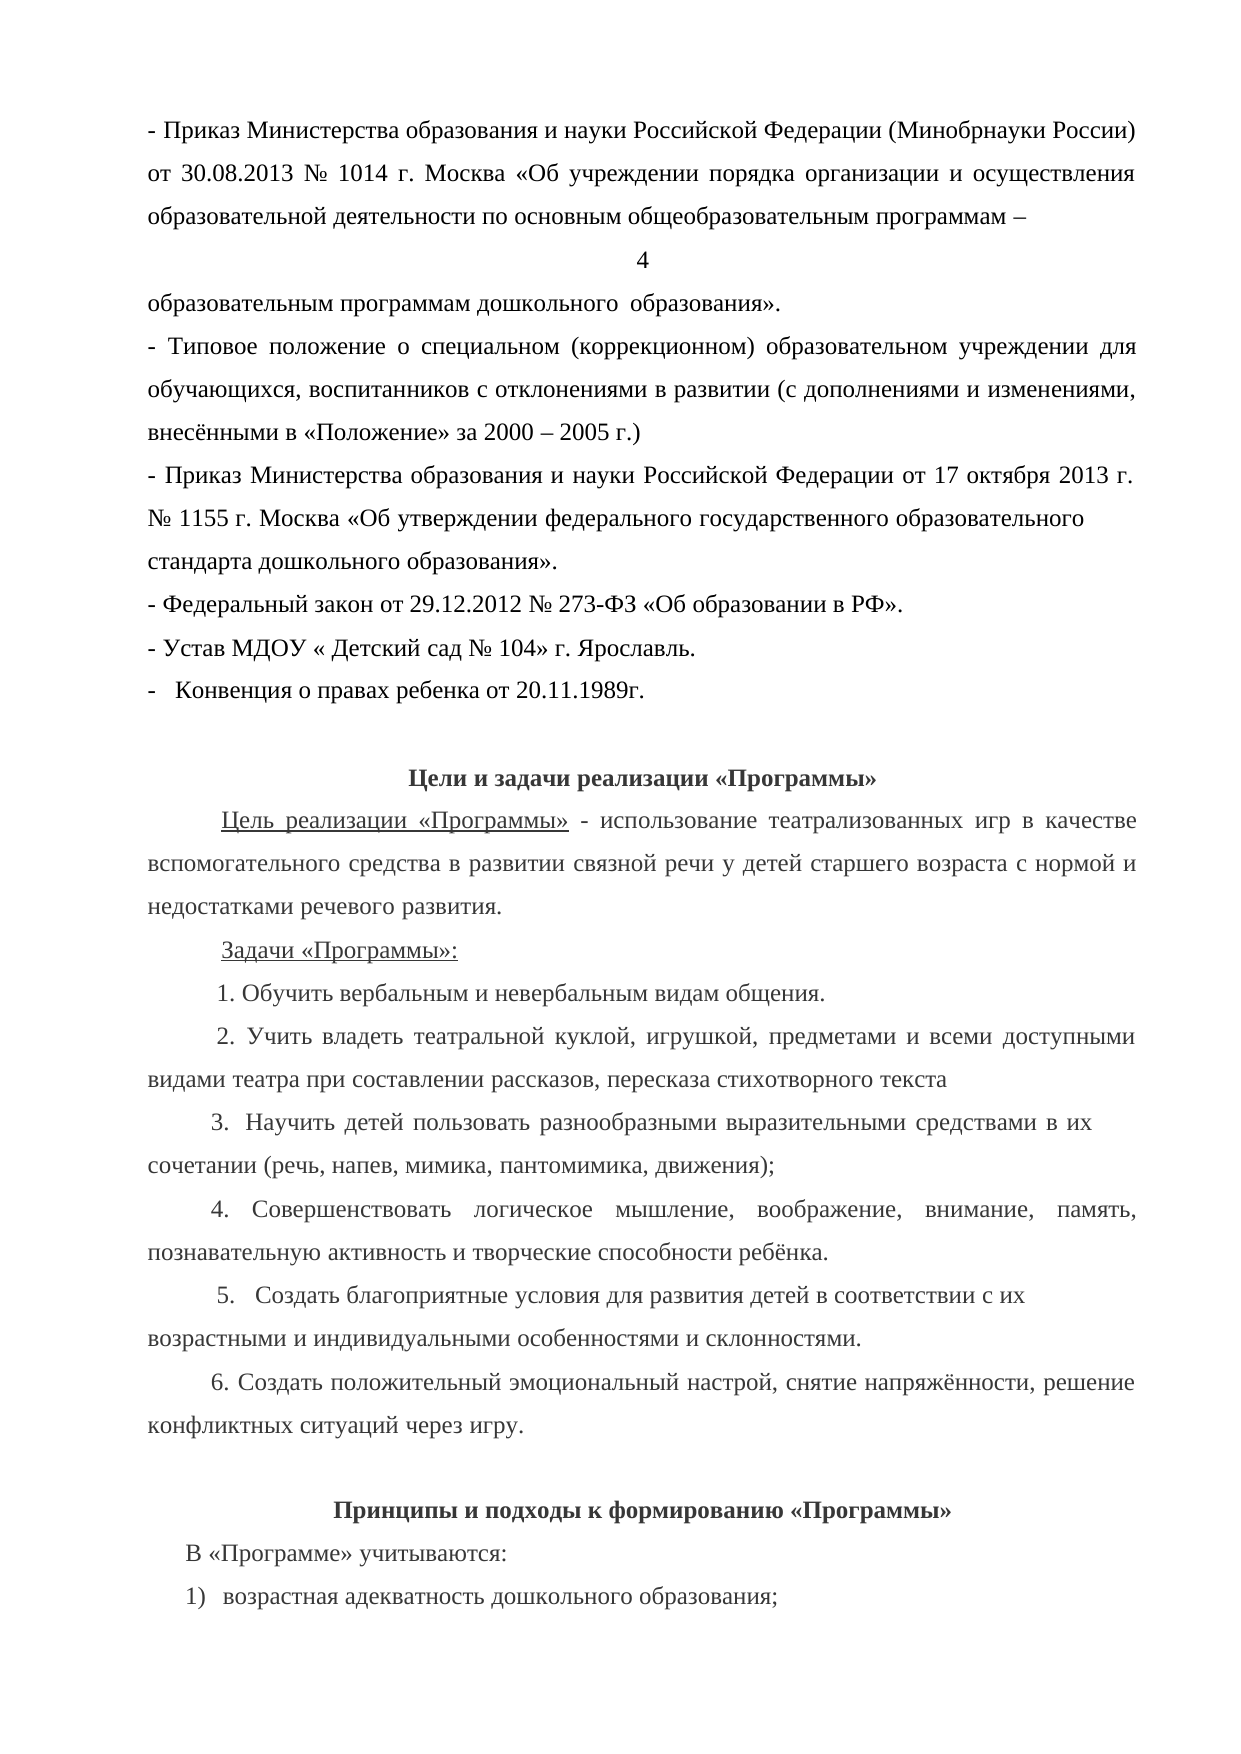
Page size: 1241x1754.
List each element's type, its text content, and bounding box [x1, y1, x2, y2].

list Обучить вербальным и невербальным видам общения. [216, 978, 1223, 1006]
text 4 [62, 245, 1223, 273]
text образовательным программам дошкольного образования». [147, 288, 1223, 317]
subtitle Принципы и подходы к формированию «Программы» [167, 1495, 1118, 1524]
subtitle Цели и задачи реализации «Программы» [408, 763, 1223, 791]
list Создать благоприятные условия для развития детей в соответствии с их возрастными и индивидуальными особенностями и склонностями. [147, 1280, 1138, 1352]
list Типовое положение о специальном (коррекционном) образовательном учреждении для обучающихся, воспитанников с отклонениями в развитии (с дополнениями и изменениями, внесёнными в «Положение» за 2000 – 2005 г.) [147, 331, 1137, 446]
text В «Программе» учитываются: [167, 1538, 526, 1567]
text Цель реализации «Программы» - использование театрализованных игр в качестве вспомогательного средства в развитии связной речи у детей старшего возраста с нормой и недостатками речевого развития. [147, 805, 1138, 920]
list Федеральный закон от 29.12.2012 № 273-ФЗ «Об образовании в РФ». [147, 590, 1223, 618]
list Научить детей пользовать разнообразными выразительными средствами в их сочетании (речь, напев, мимика, пантомимика, движения); [147, 1107, 1138, 1179]
list Учить владеть театральной куклой, игрушкой, предметами и всеми доступными видами театра при составлении рассказов, пересказа стихотворного текста [147, 1021, 1138, 1093]
text Задачи «Программы»: [221, 935, 1223, 963]
list Конвенция о правах ребенка от 20.11.1989г. [147, 676, 1223, 704]
list Устав МДОУ « Детский сад № 104» г. Ярославль. [147, 633, 1223, 661]
text № 1155 г. Москва «Об утверждении федерального государственного образовательного стандарта дошкольного образования». [147, 503, 1139, 575]
list возрастная адекватность дошкольного образования; [185, 1581, 1223, 1610]
list Создать положительный эмоциональный настрой, снятие напряжённости, решение конфликтных ситуаций через игру. [147, 1367, 1138, 1439]
list Приказ Министерства образования и науки Российской Федерации (Минобрнауки России) от 30.08.2013 № 1014 г. Москва «Об учреждении порядка организации и осуществления образовательной деятельности по основным общеобразовательным программам – [147, 115, 1136, 230]
list Совершенствовать логическое мышление, воображение, внимание, память, познавательную активность и творческие способности ребёнка. [147, 1194, 1137, 1266]
list Приказ Министерства образования и науки Российской Федерации от 17 октября 2013 г. [147, 461, 1223, 489]
